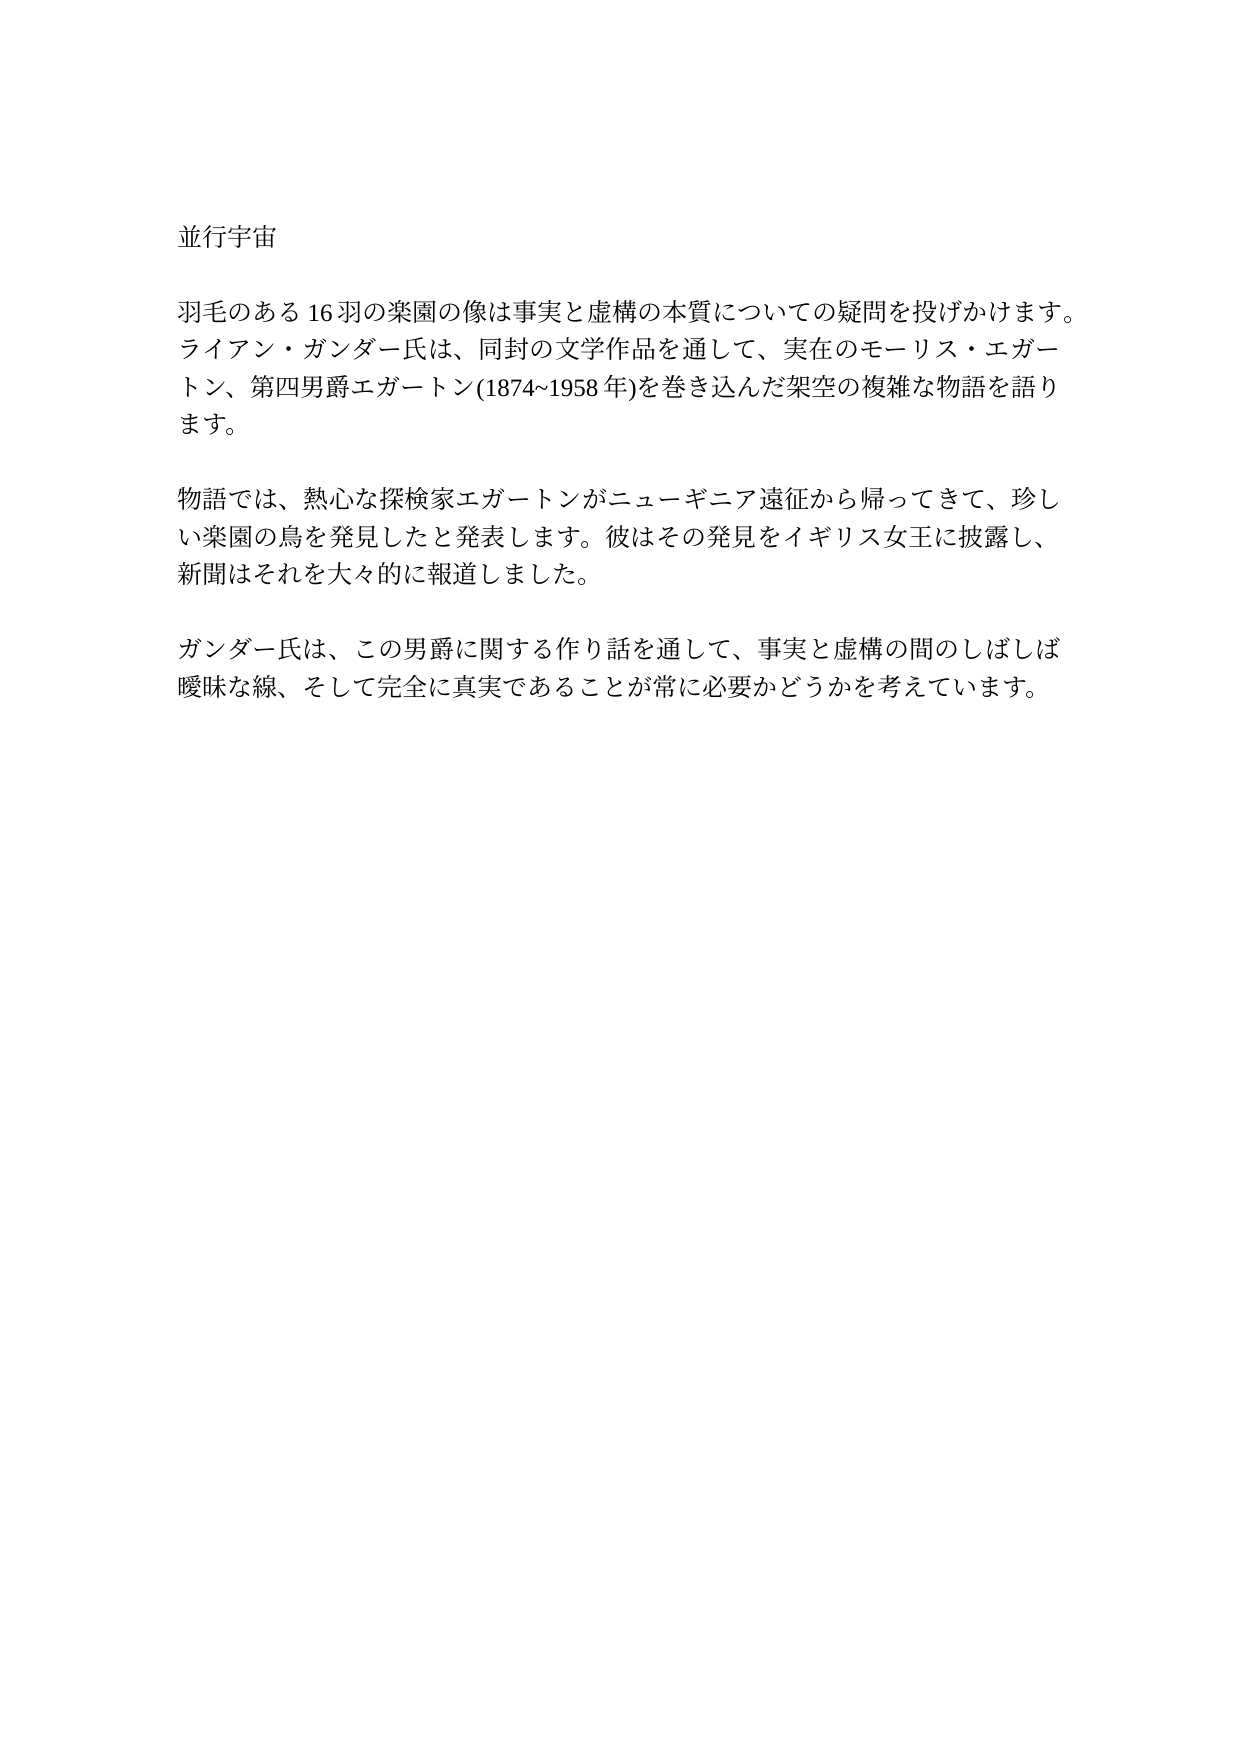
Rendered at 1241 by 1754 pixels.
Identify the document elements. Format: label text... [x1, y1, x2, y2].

text 並行宇宙 [177, 217, 1063, 254]
text ガンダー氏は、この男爵に関する作り話を通して、事実と虚構の間のしばしば曖昧な線、そして完全に真実であることが常に必要かどうかを考えています。 [177, 629, 1063, 704]
text 羽毛のある16羽の楽園の像は事実と虚構の本質についての疑問を投げかけます。ライアン・ガンダー氏は、同封の文学作品を通して、実在のモーリス・エガートン、第四男爵エガートン(1874~1958年)を巻き込んだ架空の複雑な物語を語ります。 [177, 292, 1063, 442]
text 物語では、熱心な探検家エガートンがニューギニア遠征から帰ってきて、珍しい楽園の鳥を発見したと発表します。彼はその発見をイギリス女王に披露し、新聞はそれを大々的に報道しました。 [177, 479, 1063, 592]
